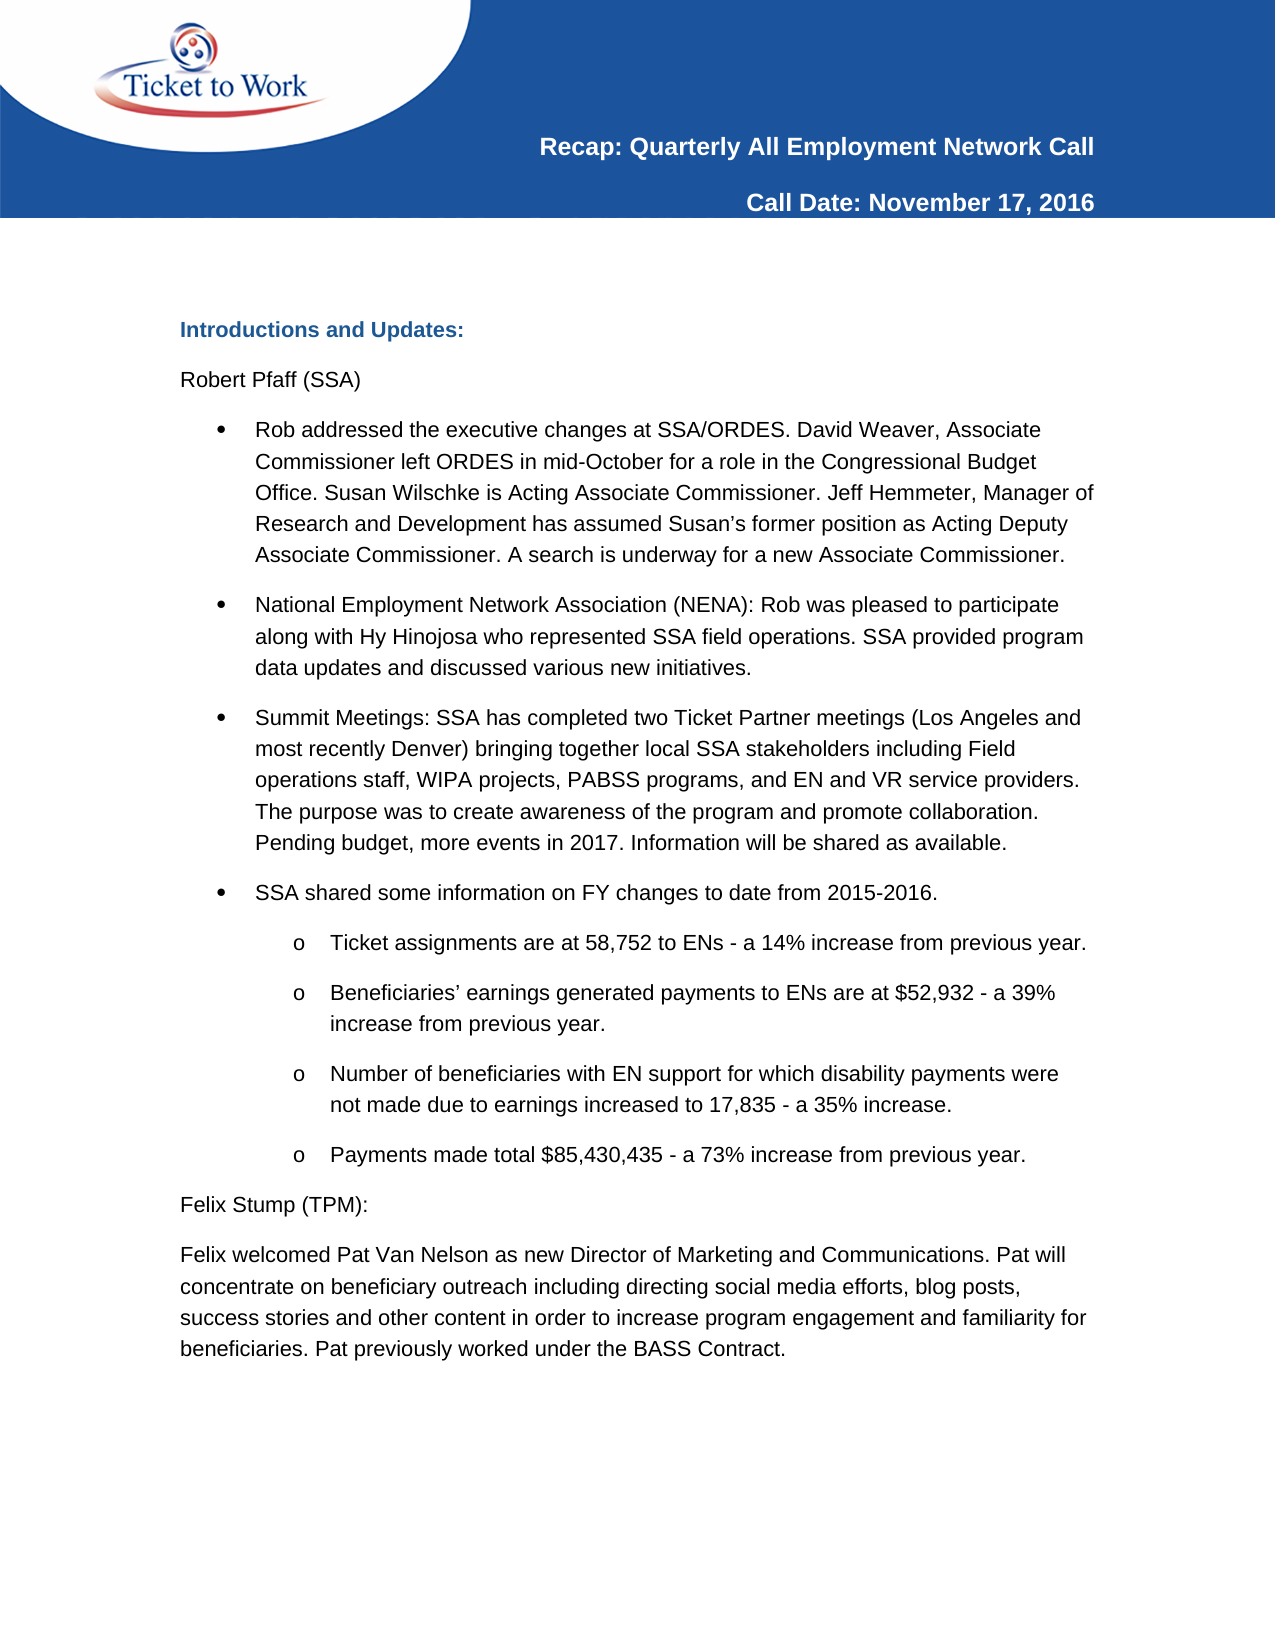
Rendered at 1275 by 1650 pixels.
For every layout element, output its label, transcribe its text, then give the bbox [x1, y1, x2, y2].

picture [0, 0, 1275, 218]
list Ticket assignments are at 58,752 to ENs - a 14% increase from previous year. [292, 925, 1095, 957]
list Payments made total $85,430,435 - a 73% increase from previous year. [292, 1138, 1095, 1169]
text Robert Pfaff (SSA) [180, 363, 1095, 394]
list SSA shared some information on FY changes to date from 2015-2016. [217, 875, 1095, 907]
subtitle Introductions and Updates: [180, 309, 1095, 344]
list Rob addressed the executive changes at SSA/ORDES. David Weaver, Associate Commissioner left ORDES in mid-October for a role in the Congressional Budget Office. Susan Wilschke is Acting Associate Commissioner. Jeff Hemmeter, Manager of Research and Development has assumed Susan’s former position as Acting Deputy Associate Commissioner. A search is underway for a new Associate Commissioner. [217, 413, 1095, 569]
list Beneficiaries’ earnings generated payments to ENs are at $52,932 - a 39% increase from previous year. [292, 975, 1095, 1038]
list Summit Meetings: SSA has completed two Ticket Partner meetings (Los Angeles and most recently Denver) bringing together local SSA stakeholders including Field operations staff, WIPA projects, PABSS programs, and EN and VR service providers. The purpose was to create awareness of the program and promote collaboration. Pending budget, more events in 2017. Information will be shared as available. [217, 700, 1095, 857]
text Felix welcomed Pat Van Nelson as new Director of Marketing and Communications. Pat will concentrate on beneficiary outreach including directing social media efforts, blog posts, success stories and other content in order to increase program engagement and familiarity for beneficiaries. Pat previously worked under the BASS Contract. [180, 1238, 1095, 1363]
text Felix Stump (TPM): [180, 1188, 1095, 1219]
list Number of beneficiaries with EN support for which disability payments were not made due to earnings increased to 17,835 - a 35% increase. [292, 1057, 1095, 1119]
list National Employment Network Association (NENA): Rob was pleased to participate along with Hy Hinojosa who represented SSA field operations. SSA provided program data updates and discussed various new initiatives. [217, 588, 1095, 682]
